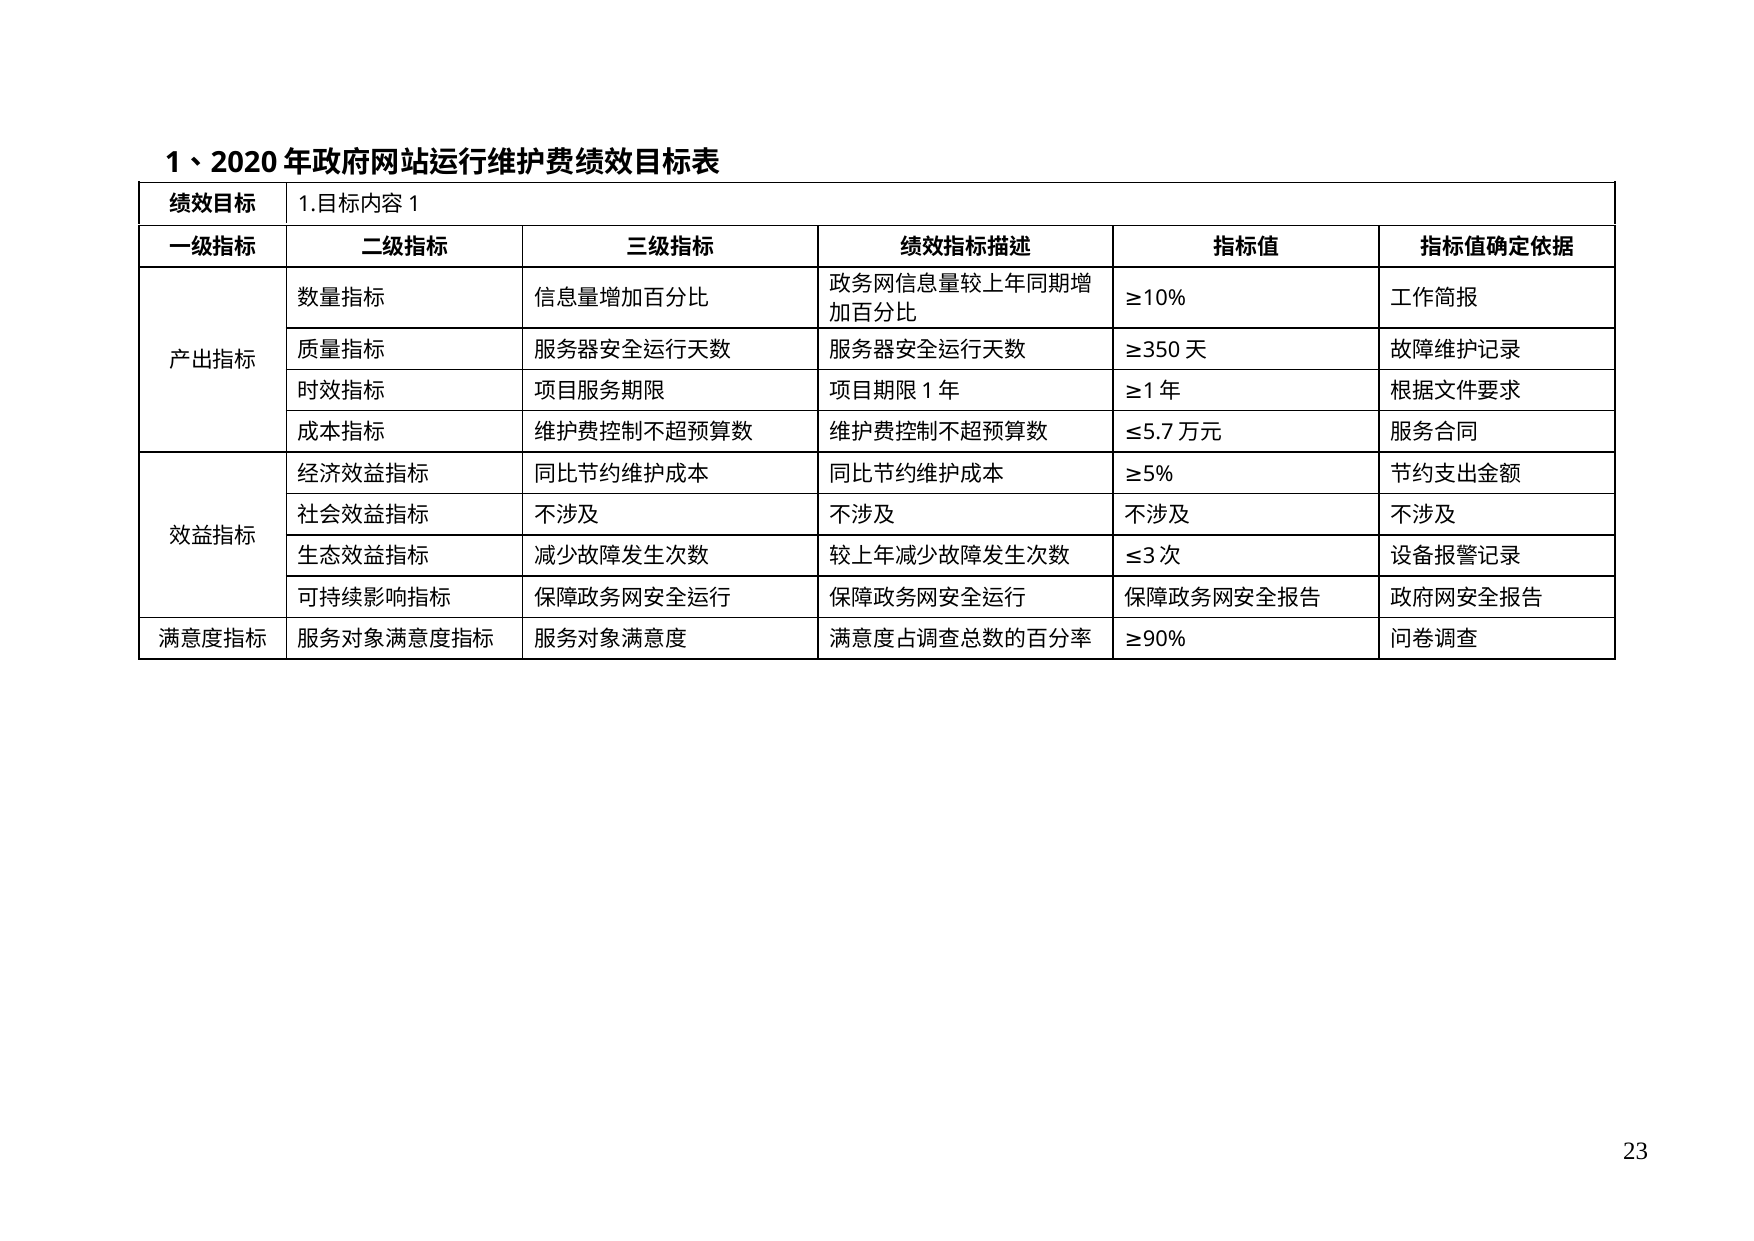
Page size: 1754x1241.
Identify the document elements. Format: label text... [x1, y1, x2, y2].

table_cell 可持续影响指标 [287, 577, 522, 617]
table_cell 保障政务网安全运行 [523, 577, 817, 617]
table_cell 减少故障发生次数 [523, 536, 817, 575]
table_cell 故障维护记录 [1380, 329, 1614, 368]
table_cell 服务合同 [1380, 411, 1614, 451]
table_cell 不涉及 [819, 494, 1112, 534]
table_header 绩效指标描述 [819, 226, 1112, 266]
table_cell 同比节约维护成本 [819, 453, 1112, 492]
table_cell 项目期限1年 [819, 370, 1112, 410]
table_cell 质量指标 [287, 329, 522, 368]
table_cell 保障政务网安全报告 [1114, 577, 1378, 617]
table_cell 服务对象满意度 [523, 618, 817, 658]
table_cell 维护费控制不超预算数 [819, 411, 1112, 451]
table_cell 服务器安全运行天数 [523, 329, 817, 368]
table_cell ≤3次 [1114, 536, 1378, 575]
table_cell 工作简报 [1380, 268, 1614, 327]
table_cell 数量指标 [287, 268, 522, 327]
table_header 1.目标内容1 [287, 183, 1614, 223]
table_cell 时效指标 [287, 370, 522, 410]
table_cell 产出指标 [140, 268, 286, 451]
table_cell 项目服务期限 [523, 370, 817, 410]
table_cell 问卷调查 [1380, 618, 1614, 658]
table_cell 服务器安全运行天数 [819, 329, 1112, 368]
table_cell 满意度指标 [140, 618, 286, 658]
table_cell 维护费控制不超预算数 [523, 411, 817, 451]
table_cell ≤5.7万元 [1114, 411, 1378, 451]
table_cell ≥90% [1114, 618, 1378, 658]
table_cell ≥1年 [1114, 370, 1378, 410]
table_header 指标值确定依据 [1380, 226, 1614, 266]
table_cell 不涉及 [523, 494, 817, 534]
table_header 三级指标 [523, 226, 817, 266]
table_cell 较上年减少故障发生次数 [819, 536, 1112, 575]
table_cell 节约支出金额 [1380, 453, 1614, 492]
table_cell 满意度占调查总数的百分率 [819, 618, 1112, 658]
table_cell 社会效益指标 [287, 494, 522, 534]
table_cell 不涉及 [1114, 494, 1378, 534]
table_header 一级指标 [140, 226, 286, 266]
table_cell ≥10% [1114, 268, 1378, 327]
text 1、2020年政府网站运行维护费绩效目标表 [106, 142, 1648, 181]
table_cell ≥5% [1114, 453, 1378, 492]
table_cell 成本指标 [287, 411, 522, 451]
table_cell 经济效益指标 [287, 453, 522, 492]
table_cell 信息量增加百分比 [523, 268, 817, 327]
table_cell 效益指标 [140, 453, 286, 617]
table_cell 服务对象满意度指标 [287, 618, 522, 658]
table_cell 不涉及 [1380, 494, 1614, 534]
table_cell 根据文件要求 [1380, 370, 1614, 410]
table_cell 生态效益指标 [287, 536, 522, 575]
table_header 二级指标 [287, 226, 522, 266]
table_cell ≥350天 [1114, 329, 1378, 368]
table_cell 设备报警记录 [1380, 536, 1614, 575]
table_cell 政务网信息量较上年同期增加百分比 [819, 268, 1112, 327]
table_cell 保障政务网安全运行 [819, 577, 1112, 617]
table_cell 政府网安全报告 [1380, 577, 1614, 617]
table_header 绩效目标 [140, 183, 286, 223]
table_header 指标值 [1114, 226, 1378, 266]
table_cell 同比节约维护成本 [523, 453, 817, 492]
